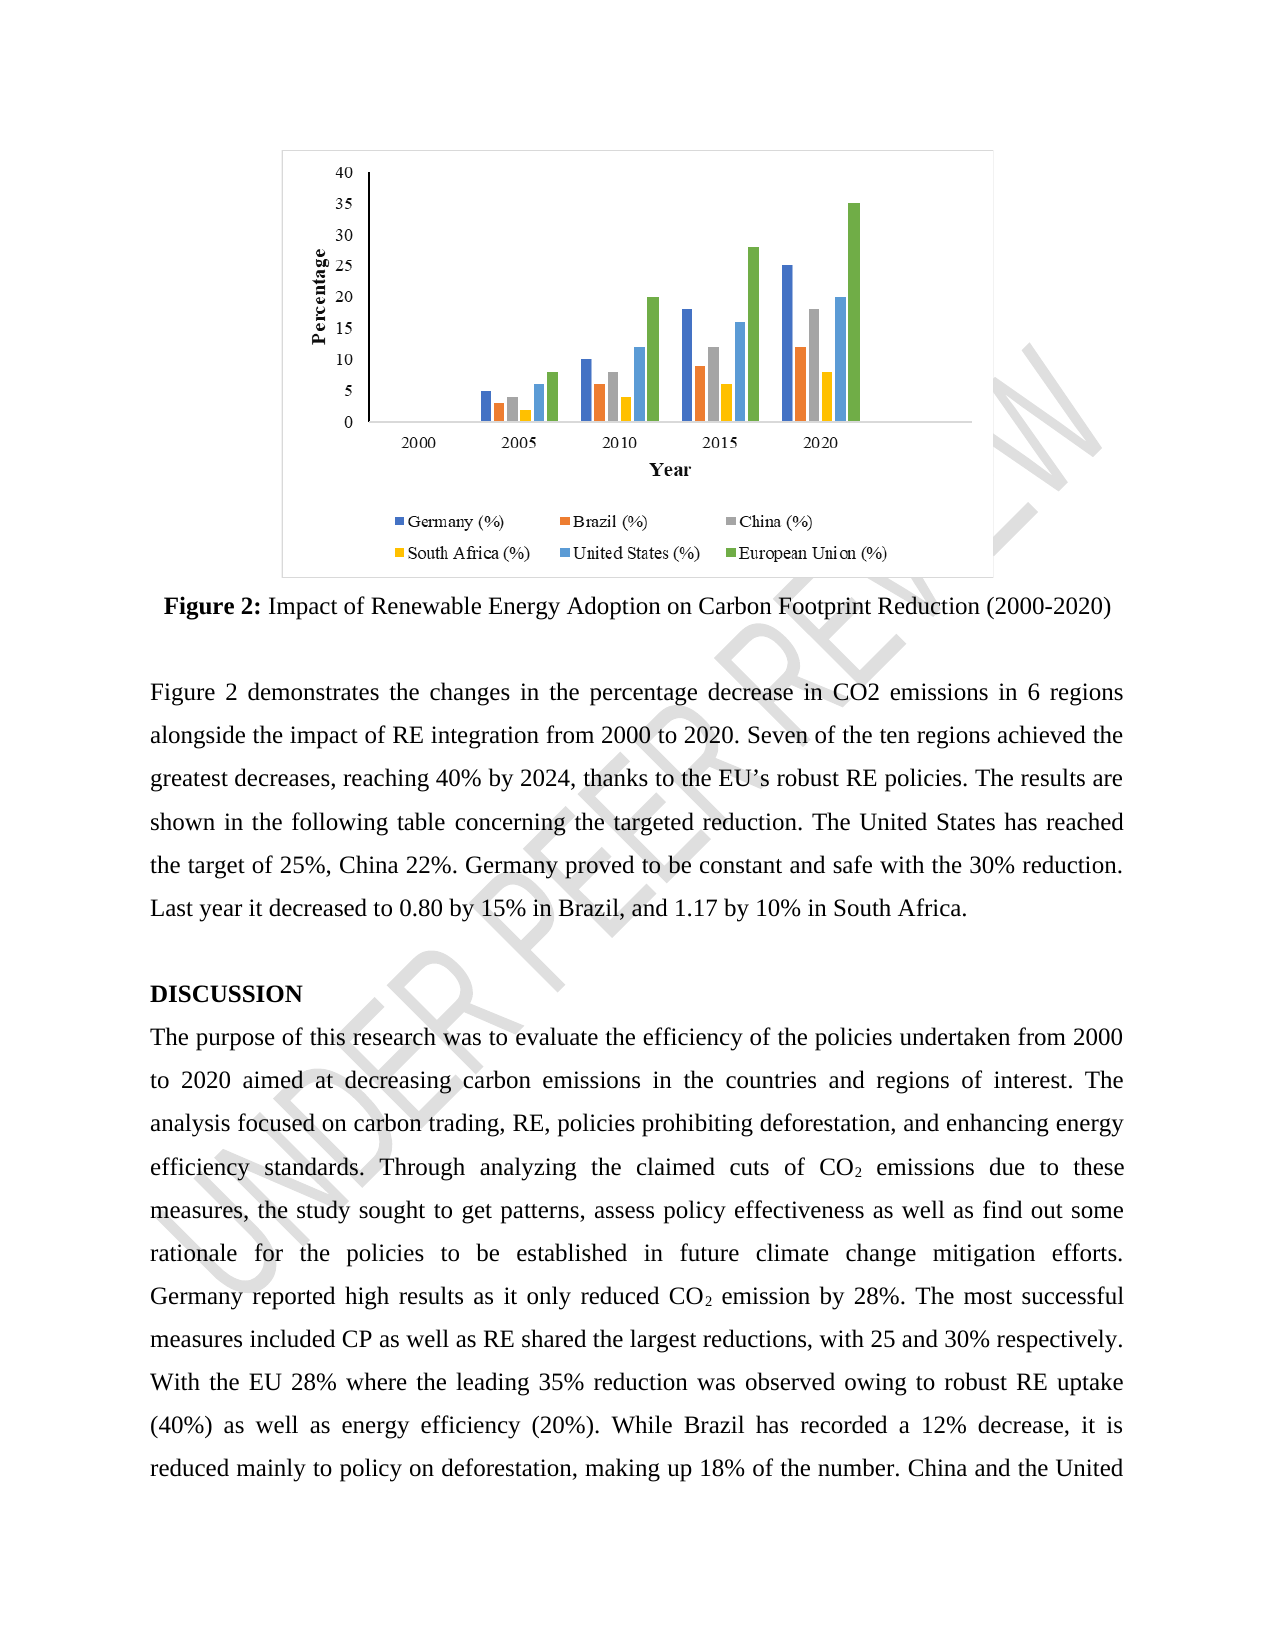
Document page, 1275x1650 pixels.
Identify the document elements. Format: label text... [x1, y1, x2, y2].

picture [281, 150, 994, 578]
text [150, 1022, 1125, 1482]
text DISCUSSION [150, 979, 1125, 1008]
text Figure 2 demonstrates the changes in the percentage decrease in CO2 emissions in 6 regions alongside the impact of RE integration from 2000 to 2020. Seven of the ten regions achieved the greatest decreases, reaching 40% by 2024, thanks to the EU’s robust RE policies. The results are shown in the following table concerning the targeted reduction. The United States has reached the target of 25%, China 22%. Germany proved to be constant and safe with the 30% reduction. Last year it decreased to 0.80 by 15% in Brazil, and 1.17 by 10% in South Africa. [150, 677, 1125, 922]
text Figure 2: Impact of Renewable Energy Adoption on Carbon Footprint Reduction (2000-2020) [150, 591, 1125, 620]
